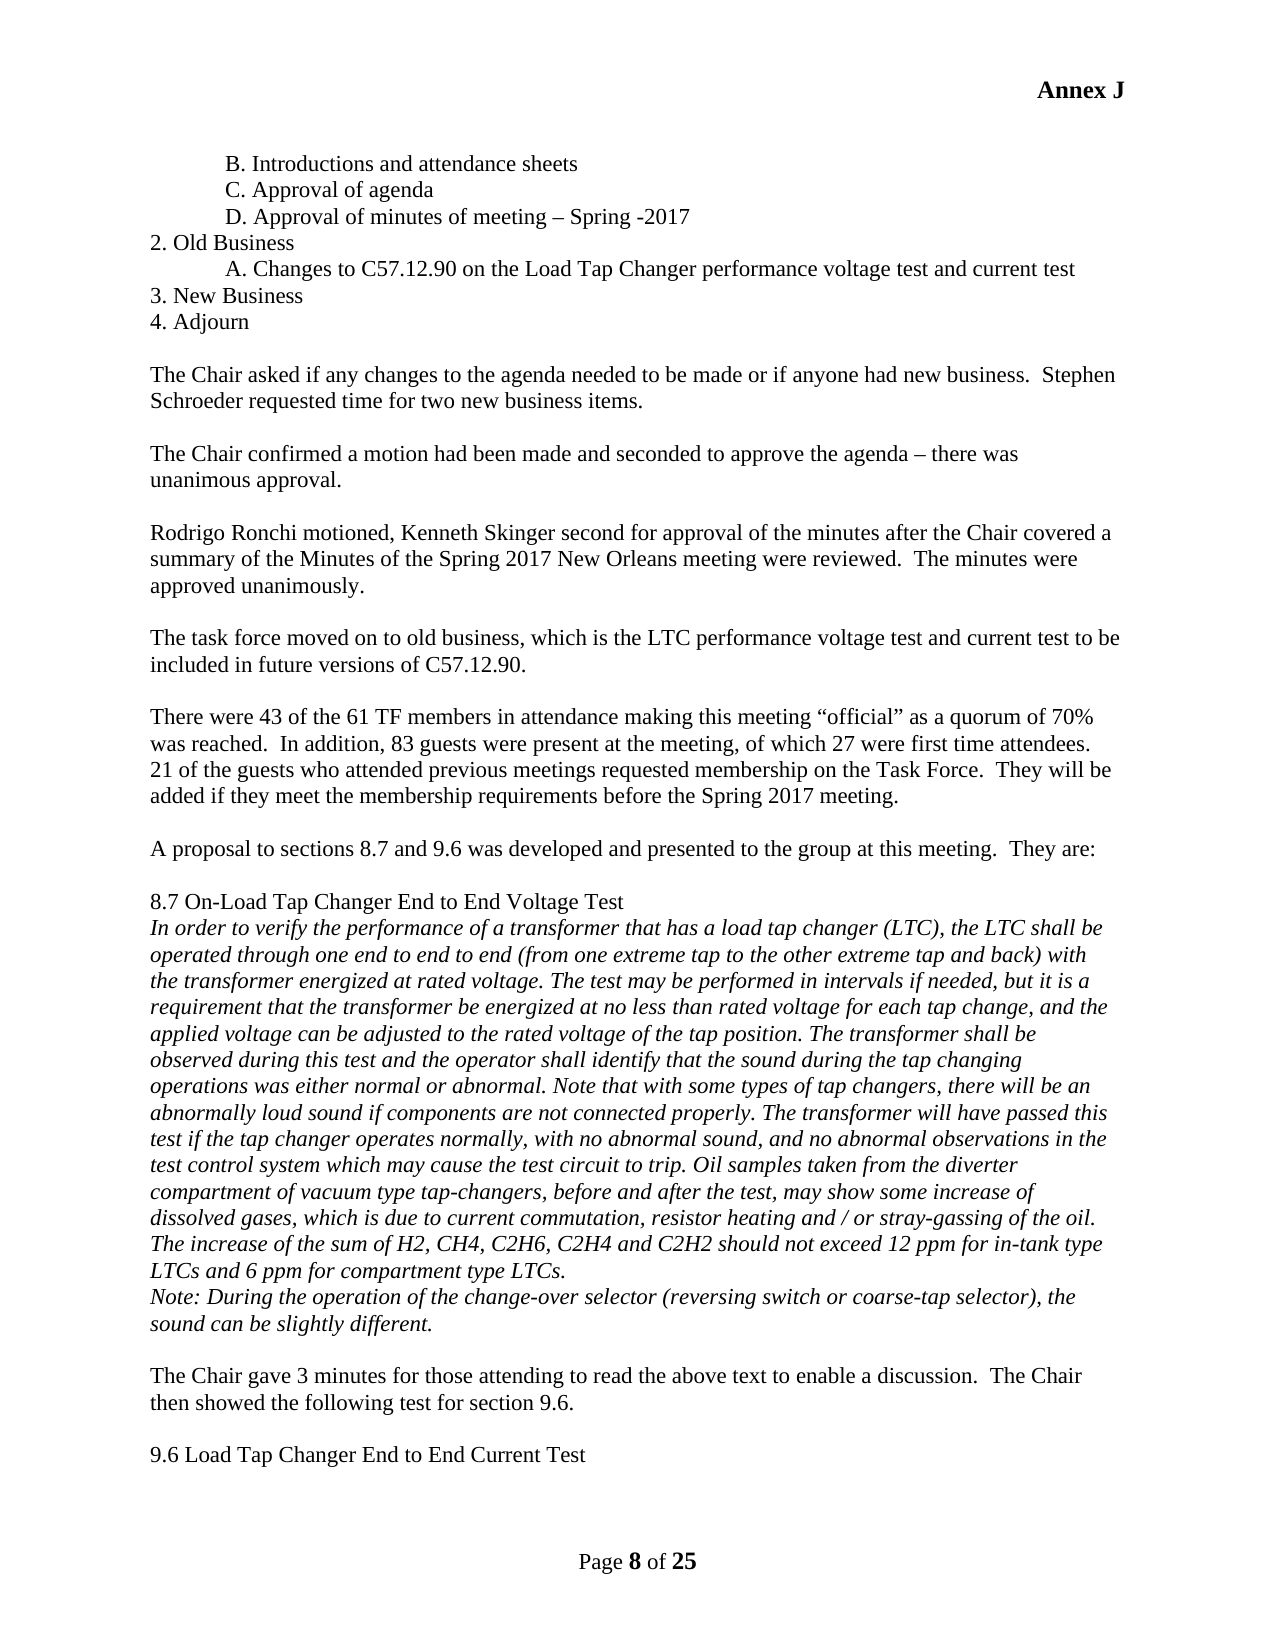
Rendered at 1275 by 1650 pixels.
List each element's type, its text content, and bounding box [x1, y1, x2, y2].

text There were 43 of the 61 TF members in attendance making this meeting “official” as a quorum of 70% was reached. In addition, 83 guests were present at the meeting, of which 27 were first time attendees. 21 of the guests who attended previous meetings requested membership on the Task Force. They will be added if they meet the membership requirements before the Spring 2017 meeting. [150, 703, 1125, 809]
text The Chair gave 3 minutes for those attending to read the above text to enable a discussion. The Chair then showed the following test for section 9.6. [150, 1362, 1125, 1415]
text The task force moved on to old business, which is the LTC performance voltage test and current test to be included in future versions of C57.12.90. [150, 624, 1125, 677]
text The Chair confirmed a motion had been made and seconded to approve the agenda – there was unanimous approval. [150, 440, 1125, 493]
text Rodrigo Ronchi motioned, Kenneth Skinger second for approval of the minutes after the Chair covered a summary of the Minutes of the Spring 2017 New Orleans meeting were reviewed. The minutes were approved unanimously. [150, 519, 1125, 598]
text C. Approval of agenda [225, 176, 1125, 203]
text 2. Old Business [150, 229, 1125, 255]
text 9.6 Load Tap Changer End to End Current Test [150, 1441, 1125, 1468]
text 4. Adjourn [150, 308, 1125, 334]
text A proposal to sections 8.7 and 9.6 was developed and presented to the group at this meeting. They are: [150, 835, 1125, 862]
text In order to verify the performance of a transformer that has a load tap changer (LTC), the LTC shall be operated through one end to end to end (from one extreme tap to the other extreme tap and back) with the transformer energized at rated voltage. The test may be performed in intervals if needed, but it is a requirement that the transformer be energized at no less than rated voltage for each tap change, and the applied voltage can be adjusted to the rated voltage of the tap position. The transformer shall be observed during this test and the operator shall identify that the sound during the tap changing operations was either normal or abnormal. Note that with some types of tap changers, there will be an abnormally loud sound if components are not connected properly. The transformer will have passed this test if the tap changer operates normally, with no abnormal sound, and no abnormal observations in the test control system which may cause the test circuit to trip. Oil samples taken from the diverter compartment of vacuum type tap-changers, before and after the test, may show some increase of dissolved gases, which is due to current commutation, resistor heating and / or stray-gassing of the oil. The increase of the sum of H2, CH4, C2H6, C2H4 and C2H2 should not exceed 12 ppm for in-tank type LTCs and 6 ppm for compartment type LTCs. Note: During the operation of the change-over selector (reversing switch or coarse-tap selector), the sound can be slightly different. [150, 914, 1125, 1336]
text 3. New Business [150, 282, 1125, 308]
text D. Approval of minutes of meeting – Spring -2017 [225, 203, 1125, 229]
text B. Introductions and attendance sheets [225, 150, 1125, 176]
text A. Changes to C57.12.90 on the Load Tap Changer performance voltage test and current test [225, 255, 1125, 282]
text 8.7 On-Load Tap Changer End to End Voltage Test [150, 888, 1125, 914]
text The Chair asked if any changes to the agenda needed to be made or if anyone had new business. Stephen Schroeder requested time for two new business items. [150, 361, 1125, 413]
